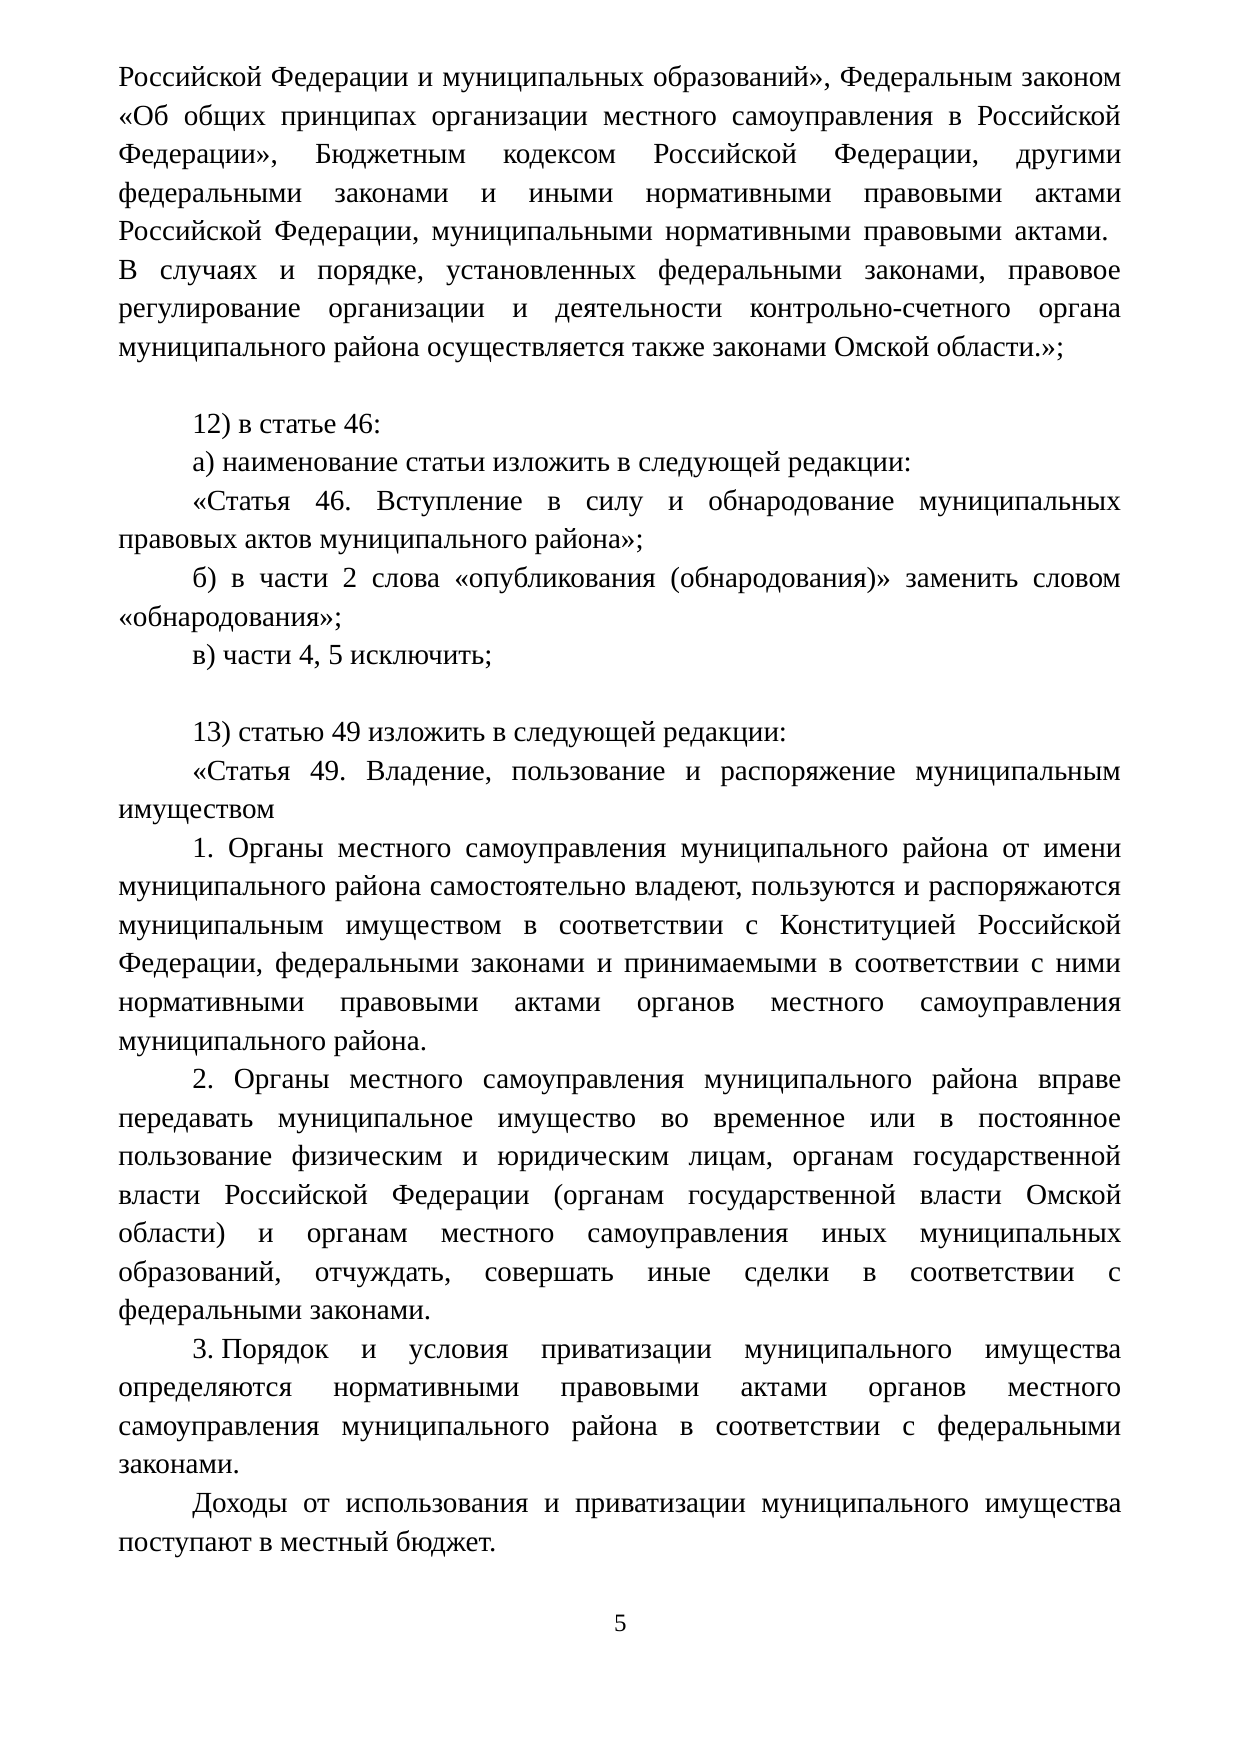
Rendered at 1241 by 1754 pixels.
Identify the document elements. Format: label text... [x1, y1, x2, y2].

text 13) статью 49 изложить в следующей редакции: [118, 714, 1122, 748]
text 2. Органы местного самоуправления муниципального района вправе передавать муниципальное имущество во временное или в постоянное пользование физическим и юридическим лицам, органам государственной власти Российской Федерации (органам государственной власти Омской области) и органам местного самоуправления иных муниципальных образований, отчуждать, совершать иные сделки в соответствии с федеральными законами. [118, 1061, 1122, 1326]
text 12) в статье 46: [118, 406, 1122, 439]
text «Статья 49. Владение, пользование и распоряжение муниципальным имуществом [118, 753, 1122, 825]
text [118, 59, 1122, 362]
text Доходы от использования и приватизации муниципального имущества поступают в местный бюджет. [118, 1485, 1122, 1557]
text в) части 4, 5 исключить; [118, 637, 1122, 671]
text б) в части 2 слова «опубликования (обнародования)» заменить словом «обнародования»; [118, 560, 1122, 632]
text 1. Органы местного самоуправления муниципального района от имени муниципального района самостоятельно владеют, пользуются и распоряжаются муниципальным имуществом в соответствии с Конституцией Российской Федерации, федеральными законами и принимаемыми в соответствии с ними нормативными правовыми актами органов местного самоуправления муниципального района. [118, 830, 1122, 1056]
text «Статья 46. Вступление в силу и обнародование муниципальных правовых актов муниципального района»; [118, 483, 1122, 555]
text а) наименование статьи изложить в следующей редакции: [118, 444, 1122, 478]
text 3. Порядок и условия приватизации муниципального имущества определяются нормативными правовыми актами органов местного самоуправления муниципального района в соответствии с федеральными законами. [118, 1331, 1122, 1480]
